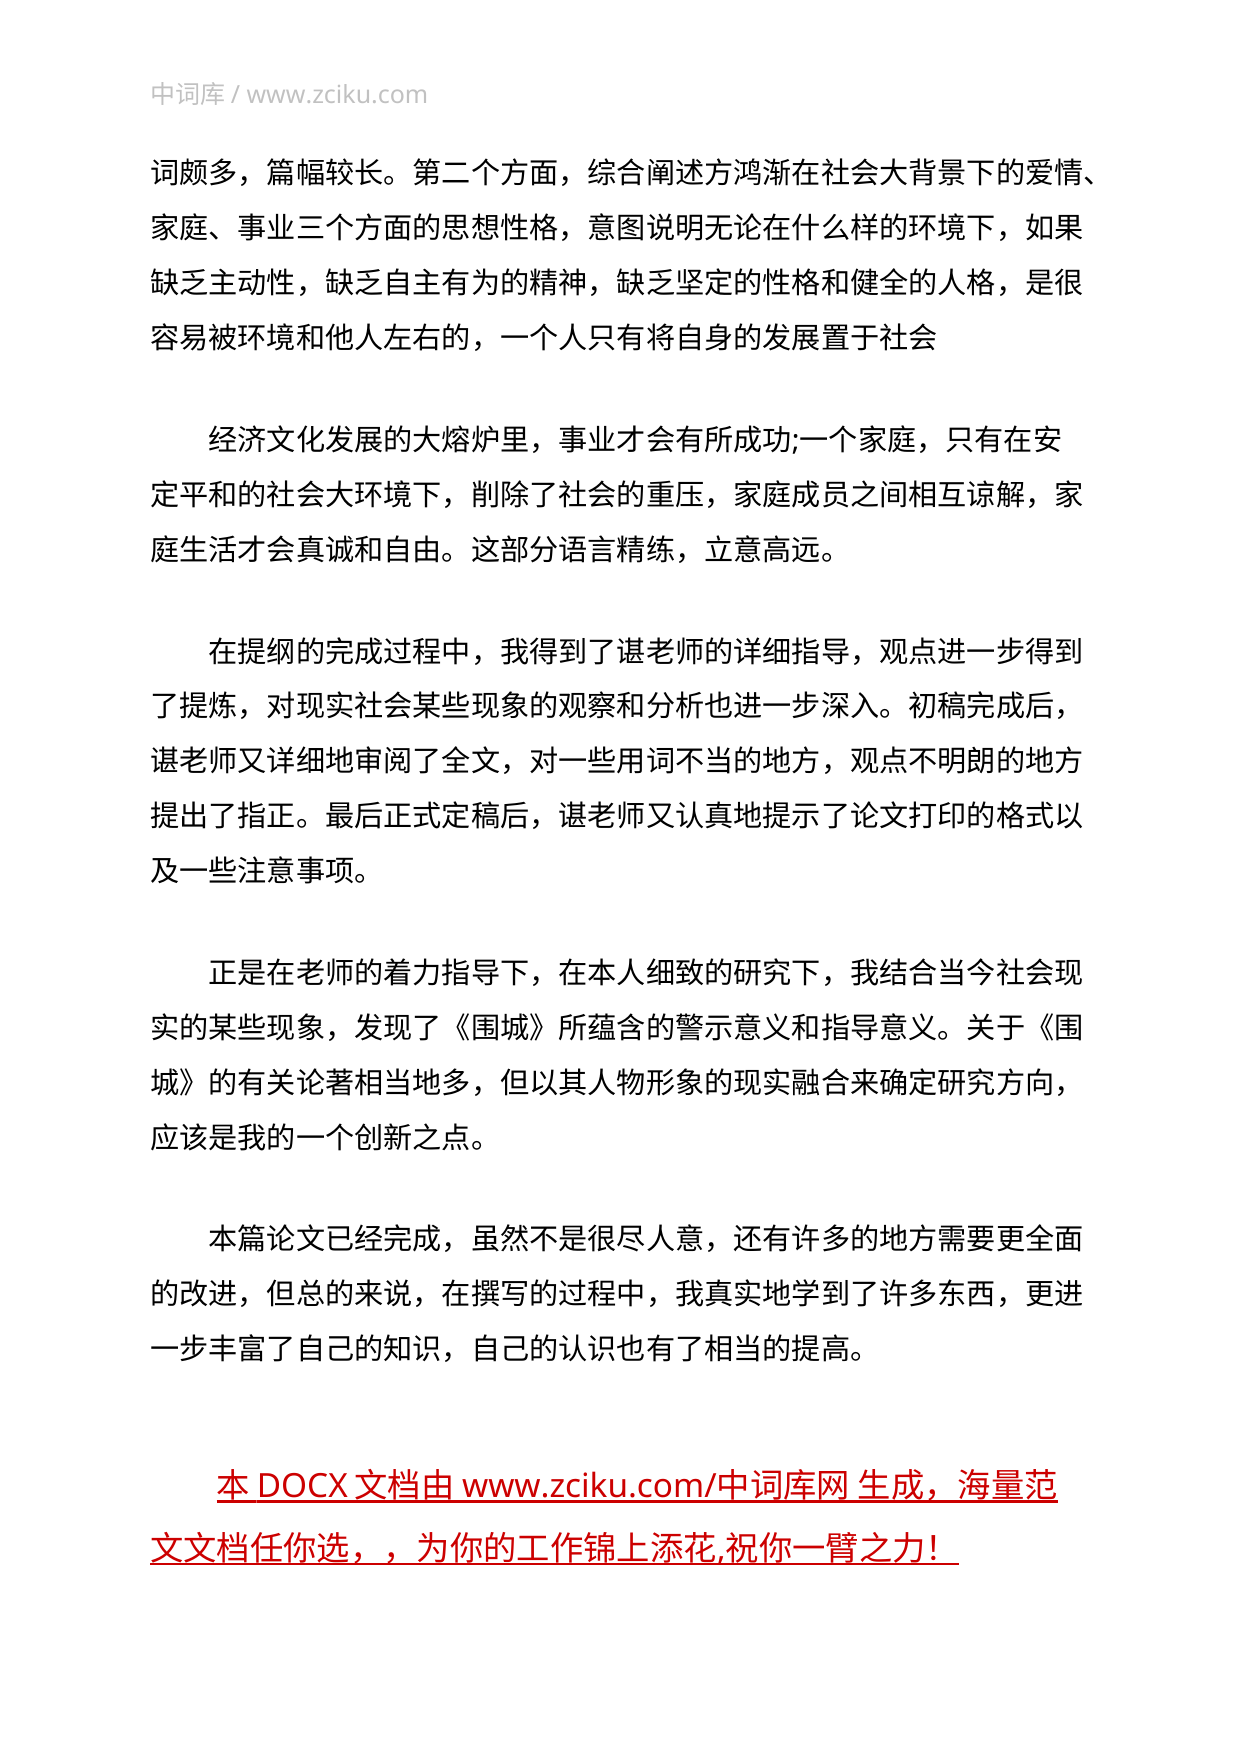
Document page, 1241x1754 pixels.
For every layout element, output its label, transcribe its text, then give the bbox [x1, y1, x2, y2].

text 本DOCX文档由 www.zciku.com/中词库网 生成，海量范文文档任你选，，为你的工作锦上添花,祝你一臂之力！ [150, 1459, 1090, 1570]
text 正是在老师的着力指导下，在本人细致的研究下，我结合当今社会现实的某些现象，发现了《围城》所蕴含的警示意义和指导意义。关于《围城》的有关论著相当地多，但以其人物形象的现实融合来确定研究方向，应该是我的一个创新之点。 [150, 949, 1090, 1156]
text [150, 150, 1090, 357]
text 经济文化发展的大熔炉里，事业才会有所成功;一个家庭，只有在安定平和的社会大环境下，削除了社会的重压，家庭成员之间相互谅解，家庭生活才会真诚和自由。这部分语言精练，立意高远。 [150, 416, 1090, 569]
text 在提纲的完成过程中，我得到了谌老师的详细指导，观点进一步得到了提炼，对现实社会某些现象的观察和分析也进一步深入。初稿完成后，谌老师又详细地审阅了全文，对一些用词不当的地方，观点不明朗的地方提出了指正。最后正式定稿后，谌老师又认真地提示了论文打印的格式以及一些注意事项。 [150, 628, 1090, 890]
text 本篇论文已经完成，虽然不是很尽人意，还有许多的地方需要更全面的改进，但总的来说，在撰写的过程中，我真实地学到了许多东西，更进一步丰富了自己的知识，自己的认识也有了相当的提高。 [150, 1216, 1090, 1368]
